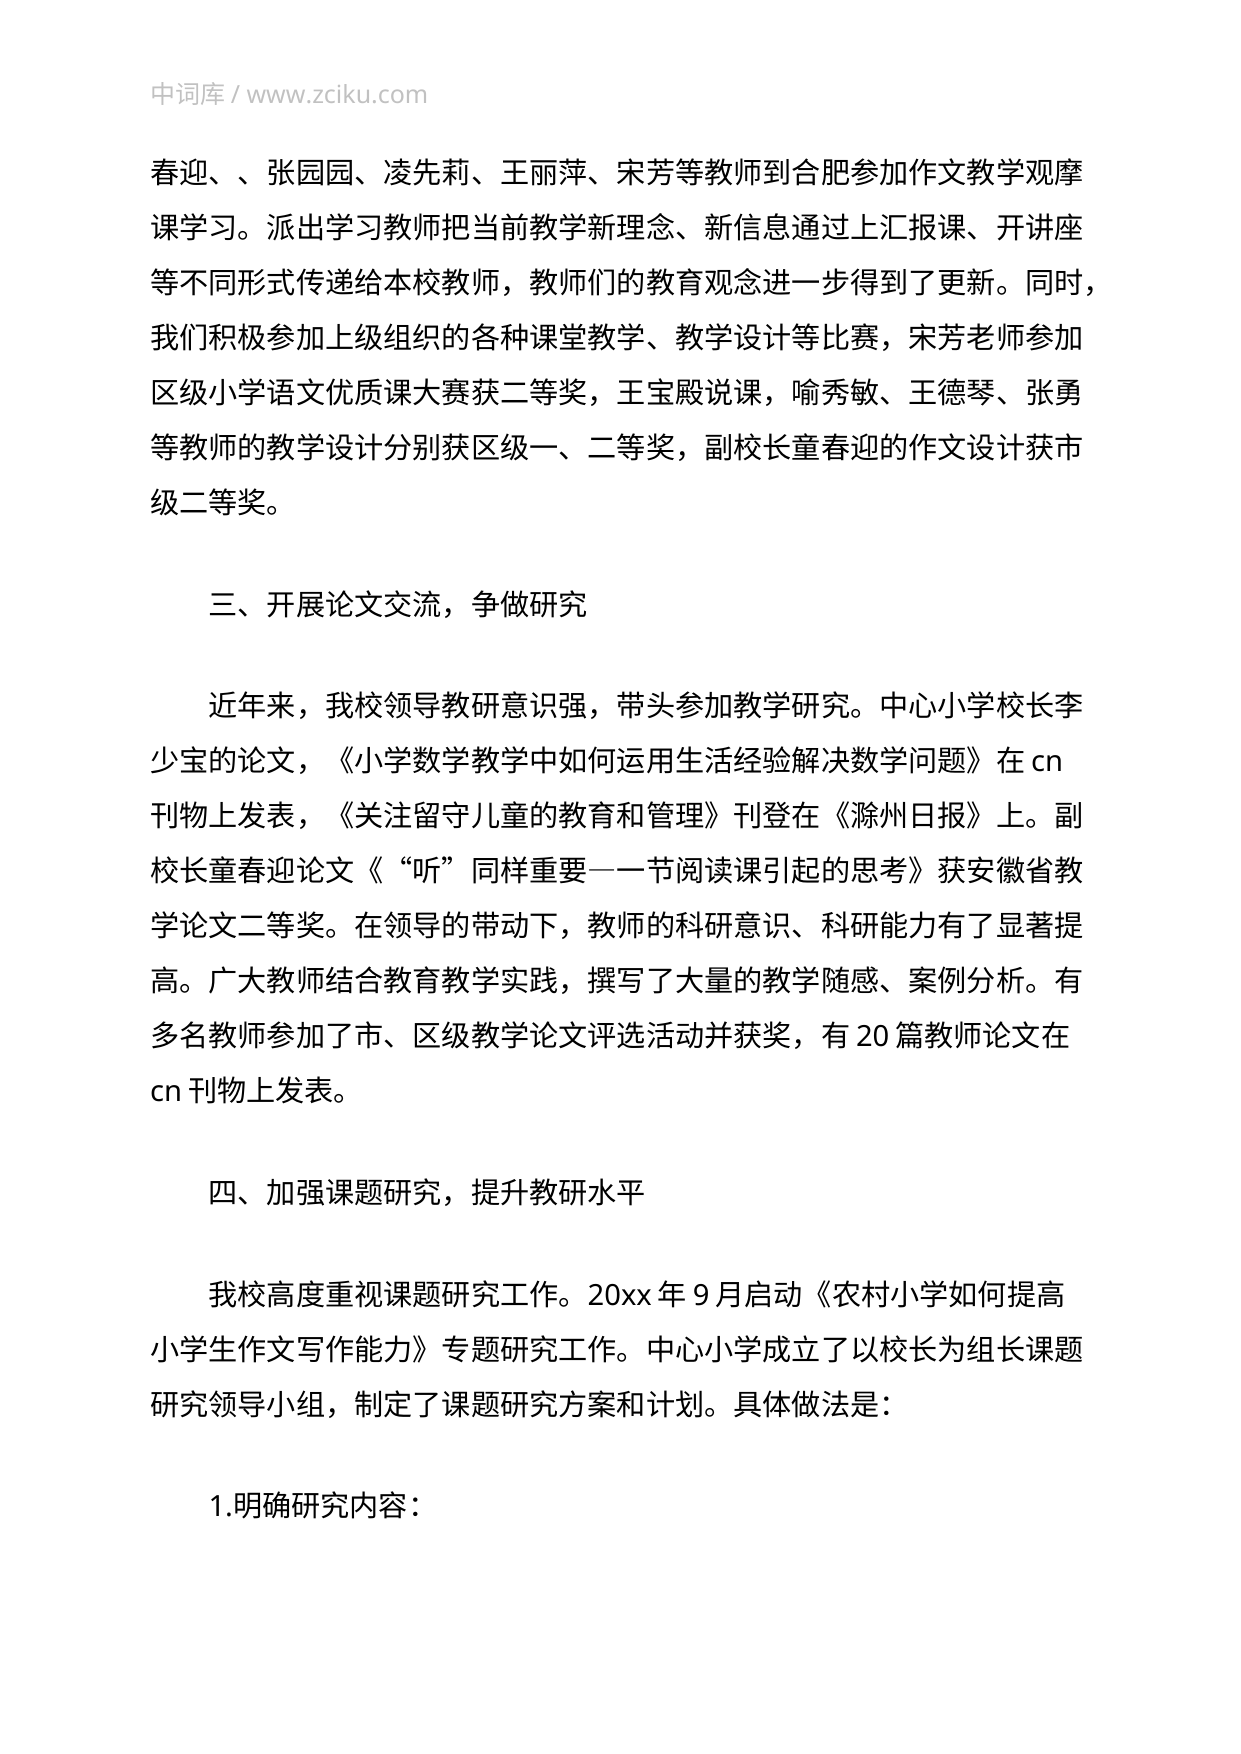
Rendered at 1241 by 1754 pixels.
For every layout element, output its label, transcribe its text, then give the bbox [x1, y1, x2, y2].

text 近年来，我校领导教研意识强，带头参加教学研究。中心小学校长李少宝的论文，《小学数学教学中如何运用生活经验解决数学问题》在cn刊物上发表，《关注留守儿童的教育和管理》刊登在《滁州日报》上。副校长童春迎论文《“听”同样重要—一节阅读课引起的思考》获安徽省教学论文二等奖。在领导的带动下，教师的科研意识、科研能力有了显著提高。广大教师结合教育教学实践，撰写了大量的教学随感、案例分析。有多名教师参加了市、区级教学论文评选活动并获奖，有20篇教师论文在cn刊物上发表。 [150, 683, 1090, 1110]
text 1.明确研究内容： [150, 1483, 1090, 1525]
text 三、开展论文交流，争做研究 [150, 581, 1090, 623]
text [150, 150, 1090, 522]
text 我校高度重视课题研究工作。20xx年9月启动《农村小学如何提高小学生作文写作能力》专题研究工作。中心小学成立了以校长为组长课题研究领导小组，制定了课题研究方案和计划。具体做法是： [150, 1271, 1090, 1423]
text 四、加强课题研究，提升教研水平 [150, 1169, 1090, 1212]
